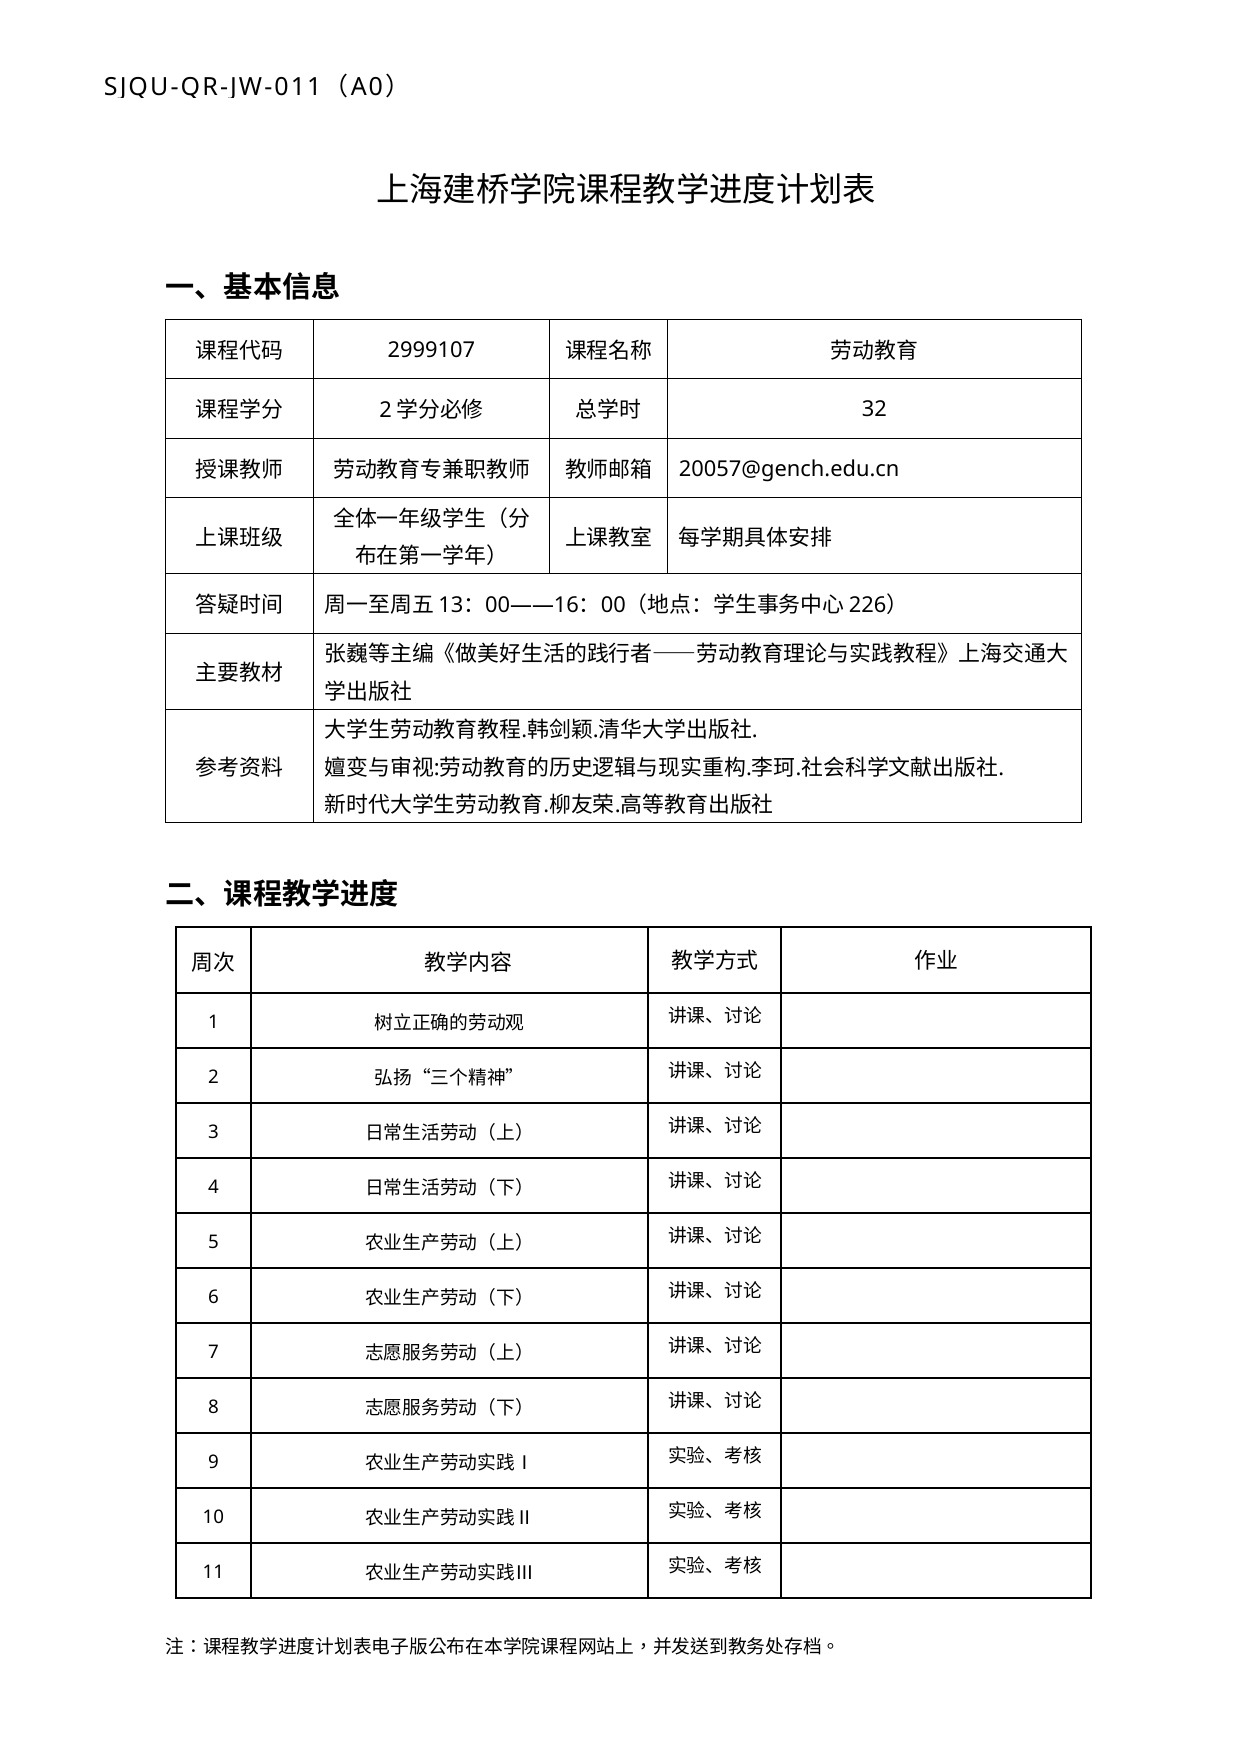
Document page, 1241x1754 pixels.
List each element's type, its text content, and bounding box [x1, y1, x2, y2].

table_cell 日常生活劳动（下） [252, 1159, 647, 1212]
table_cell 总学时 [550, 379, 667, 437]
text 二、课程教学进度 [165, 871, 1087, 913]
table_cell 弘扬“三个精神” [252, 1049, 647, 1102]
table_cell 讲课、讨论 [649, 1379, 780, 1432]
table_cell 参考资料 [166, 710, 313, 822]
table_cell [782, 1214, 1090, 1267]
table_cell 农业生产劳动实践Ⅰ [252, 1434, 647, 1487]
table_cell 讲课、讨论 [649, 1324, 780, 1377]
table_cell 志愿服务劳动（下） [252, 1379, 647, 1432]
table_cell 周一至周五13：00——16：00（地点：学生事务中心226） [314, 574, 1081, 632]
table_cell 劳动教育专兼职教师 [314, 439, 549, 497]
table_cell [782, 1434, 1090, 1487]
table_cell 农业生产劳动（上） [252, 1214, 647, 1267]
table_cell 4 [177, 1159, 250, 1212]
table_cell 授课教师 [166, 439, 313, 497]
table_header 劳动教育 [668, 320, 1081, 378]
table_cell 大学生劳动教育教程.韩剑颖.清华大学出版社. 嬗变与审视:劳动教育的历史逻辑与现实重构.李珂.社会科学文献出版社. 新时代大学生劳动教育.柳友荣.高等教育出版社 [314, 710, 1081, 822]
table_header 2999107 [314, 320, 549, 378]
table_cell 上课班级 [166, 498, 313, 573]
table_cell [782, 1159, 1090, 1212]
table_cell 实验、考核 [649, 1434, 780, 1487]
table_cell 实验、考核 [649, 1544, 780, 1597]
table_cell 讲课、讨论 [649, 1049, 780, 1102]
table_cell 答疑时间 [166, 574, 313, 632]
table_cell 张巍等主编《做美好生活的践行者——劳动教育理论与实践教程》上海交通大学出版社 [314, 634, 1081, 708]
text 一、基本信息 [165, 264, 1087, 306]
table_cell 教师邮箱 [550, 439, 667, 497]
table_cell 2 [177, 1049, 250, 1102]
table_cell 讲课、讨论 [649, 1104, 780, 1157]
table_cell [782, 1379, 1090, 1432]
table_cell 9 [177, 1434, 250, 1487]
table_header 课程代码 [166, 320, 313, 378]
text 上海建桥学院课程教学进度计划表 [165, 163, 1087, 211]
table_cell 2学分必修 [314, 379, 549, 437]
table_cell 全体一年级学生（分布在第一学年） [314, 498, 549, 573]
table_cell [782, 1544, 1090, 1597]
table_cell 课程学分 [166, 379, 313, 437]
table_cell 7 [177, 1324, 250, 1377]
table_cell 志愿服务劳动（上） [252, 1324, 647, 1377]
table_header 教学方式 [649, 928, 780, 992]
table_cell 实验、考核 [649, 1489, 780, 1542]
table_cell 主要教材 [166, 634, 313, 708]
table_cell 8 [177, 1379, 250, 1432]
table_cell [782, 1049, 1090, 1102]
table_header 教学内容 [252, 928, 647, 992]
table_cell [782, 1269, 1090, 1322]
table_cell [782, 994, 1090, 1047]
table_cell 农业生产劳动（下） [252, 1269, 647, 1322]
table_cell 5 [177, 1214, 250, 1267]
table_cell 日常生活劳动（上） [252, 1104, 647, 1157]
table_cell 3 [177, 1104, 250, 1157]
table_cell 11 [177, 1544, 250, 1597]
table_cell 讲课、讨论 [649, 1214, 780, 1267]
table_cell 32 [668, 379, 1081, 437]
table_header 作业 [782, 928, 1090, 992]
table_cell 上课教室 [550, 498, 667, 573]
table_cell 讲课、讨论 [649, 994, 780, 1047]
table_cell 6 [177, 1269, 250, 1322]
table_header 课程名称 [550, 320, 667, 378]
table_cell 20057@gench.edu.cn [668, 439, 1081, 497]
table_cell 讲课、讨论 [649, 1269, 780, 1322]
table_cell 农业生产劳动实践Ⅱ [252, 1489, 647, 1542]
table_cell [782, 1104, 1090, 1157]
table_cell [782, 1489, 1090, 1542]
table_cell 农业生产劳动实践Ⅲ [252, 1544, 647, 1597]
table_cell 每学期具体安排 [668, 498, 1081, 573]
table_cell 1 [177, 994, 250, 1047]
table_cell 讲课、讨论 [649, 1159, 780, 1212]
table_cell 树立正确的劳动观 [252, 994, 647, 1047]
table_header 周次 [177, 928, 250, 992]
table_cell 10 [177, 1489, 250, 1542]
table_cell [782, 1324, 1090, 1377]
